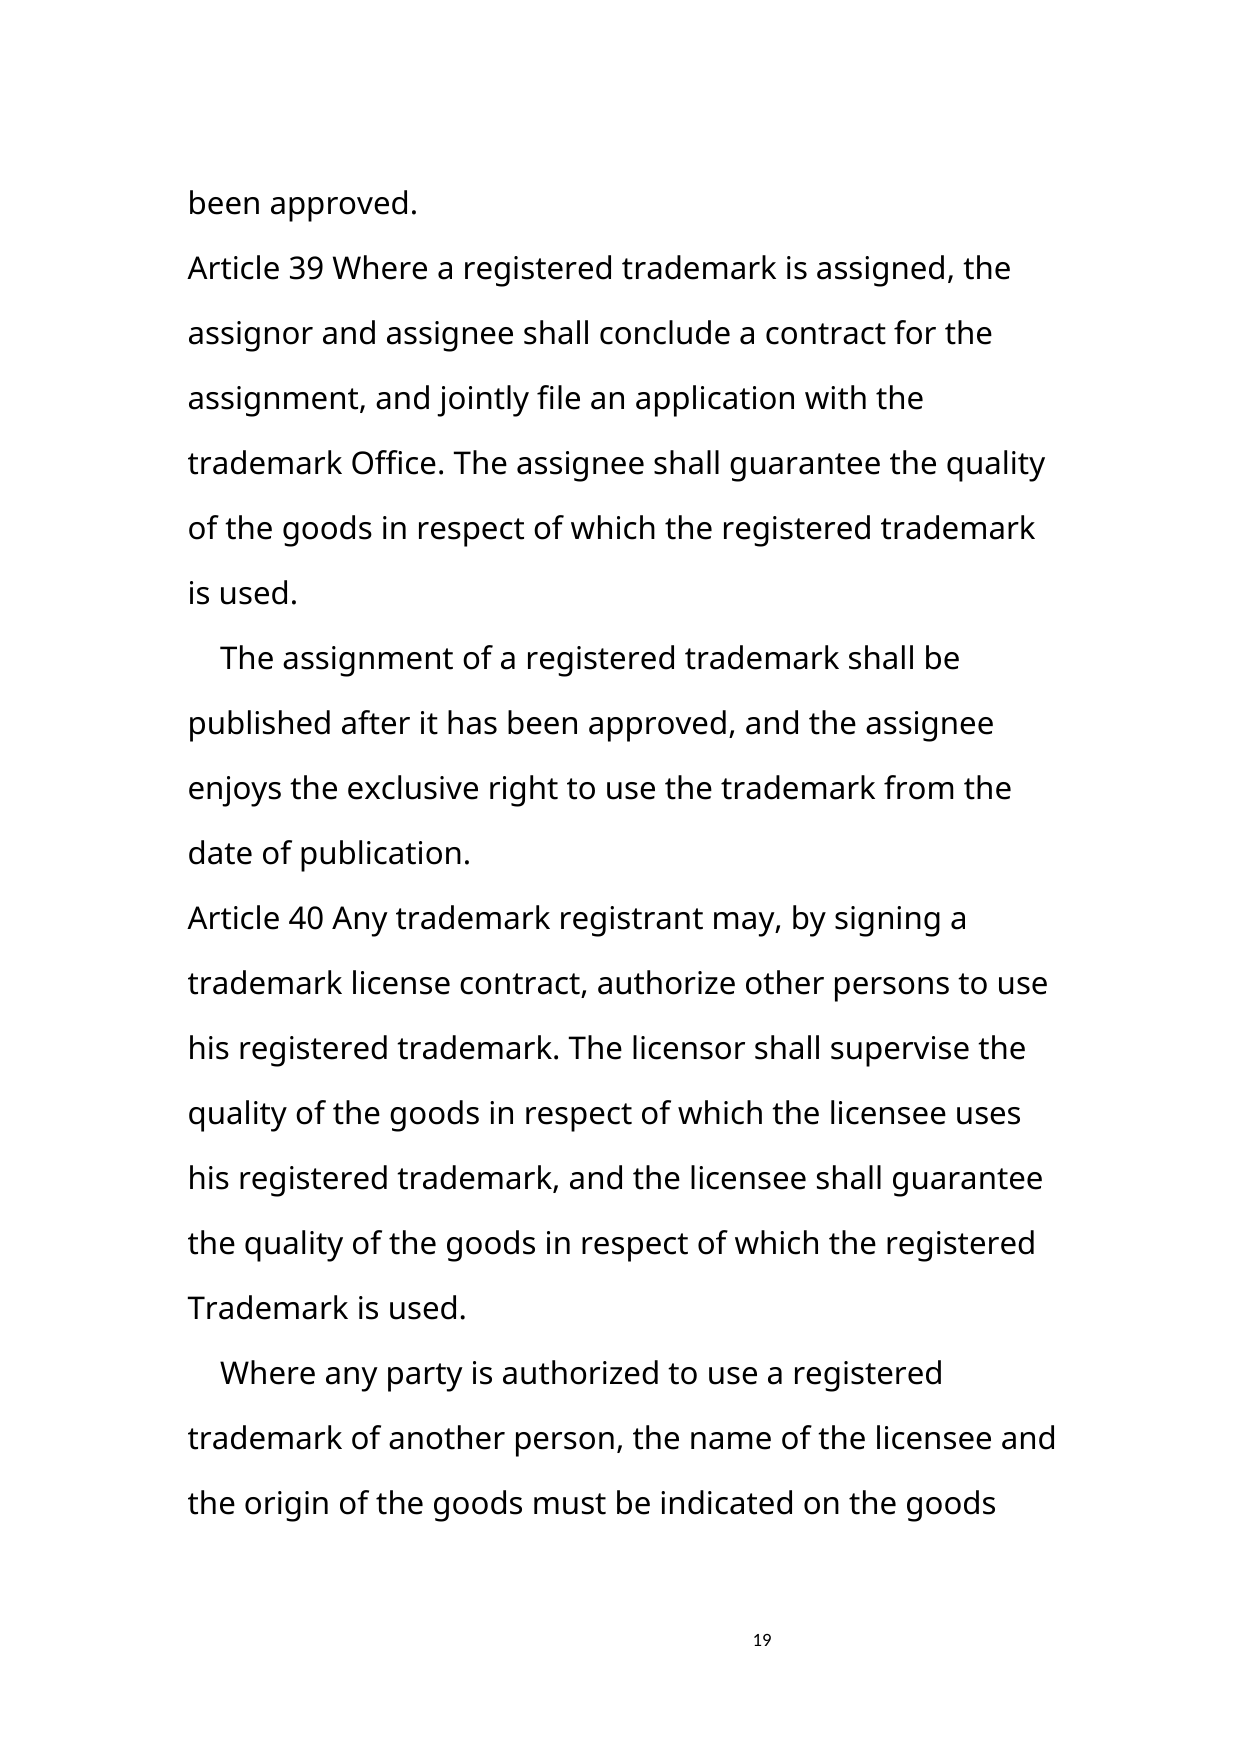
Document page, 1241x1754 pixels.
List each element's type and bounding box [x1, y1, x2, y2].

table_cell [180, 162, 1067, 1543]
